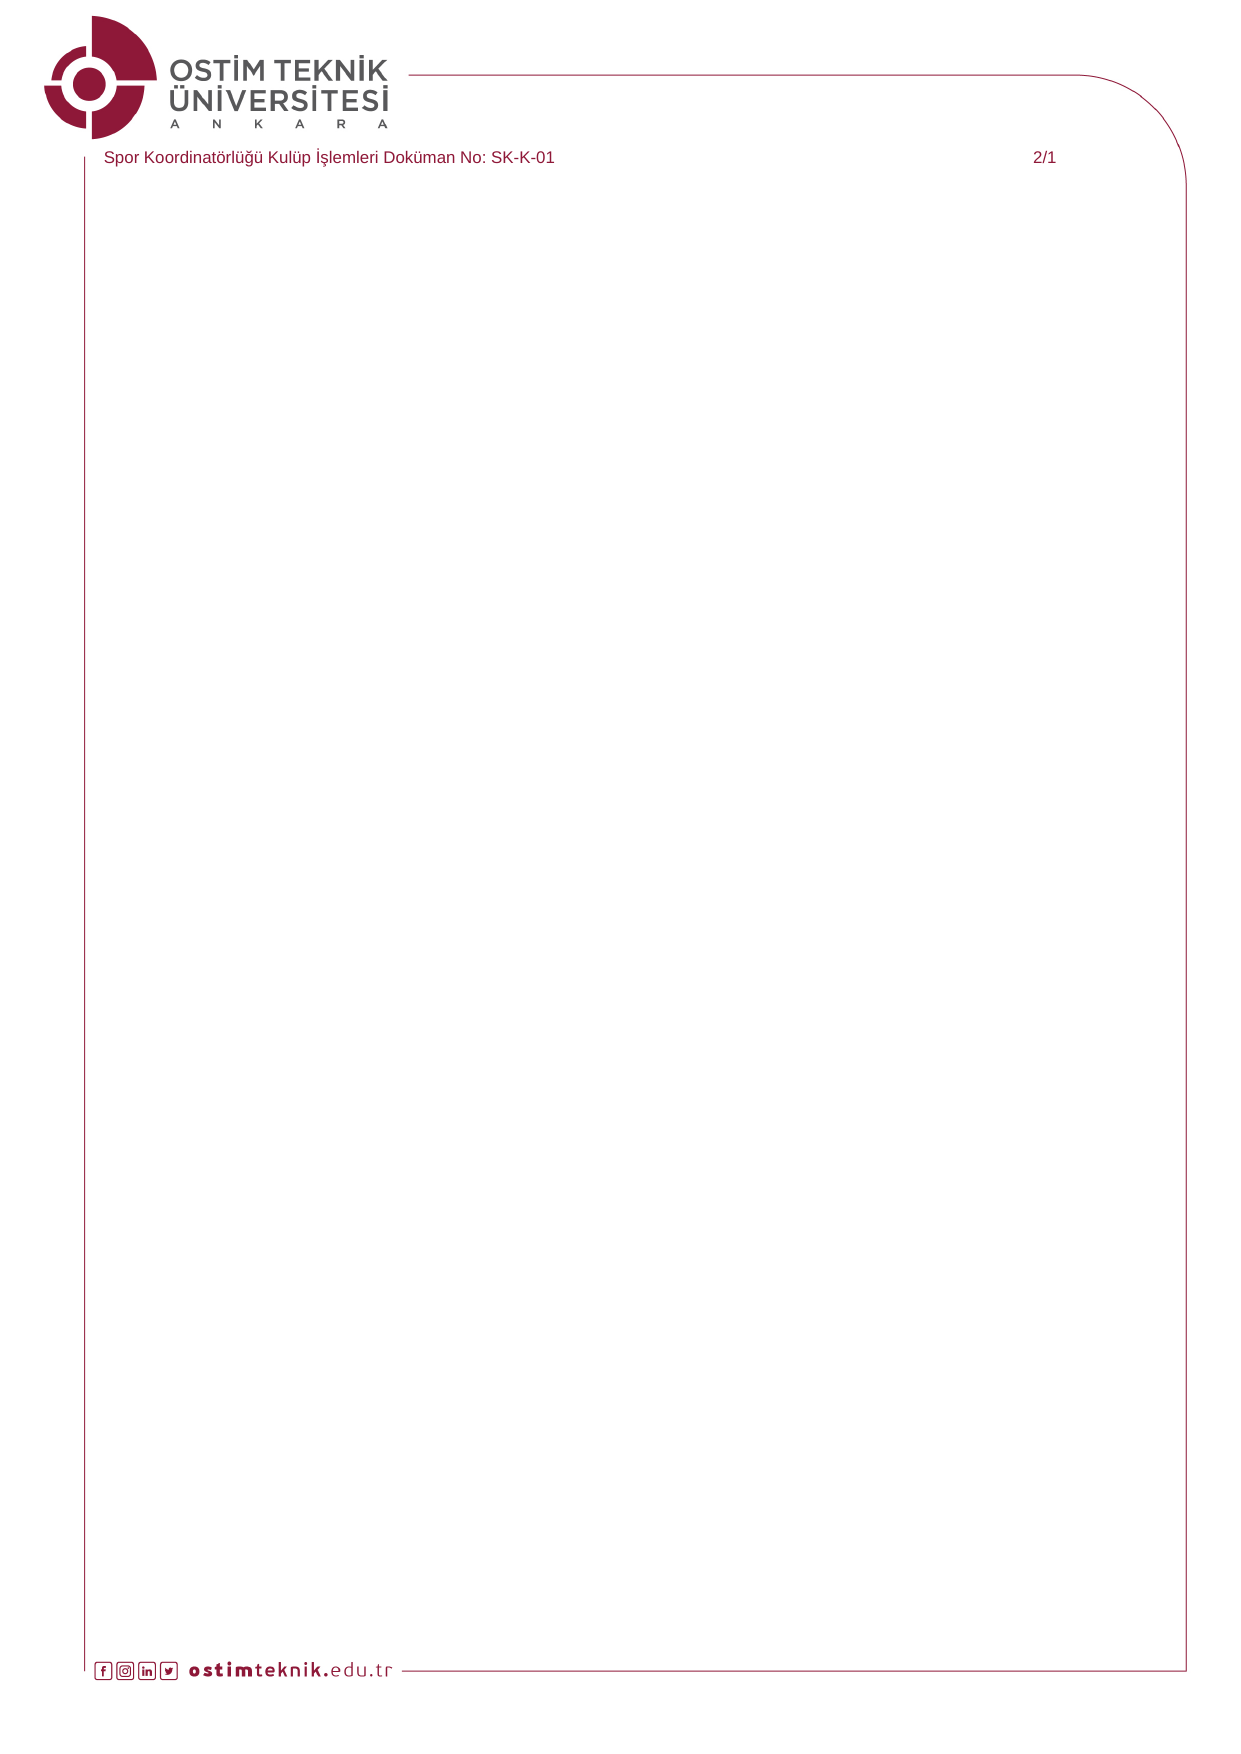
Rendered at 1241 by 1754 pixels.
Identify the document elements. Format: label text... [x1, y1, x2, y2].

text Spor Koordinatörlüğü Kulüp İşlemleri Doküman No: SK-K-01 [103, 133, 1173, 166]
picture [0, 0, 1241, 1754]
